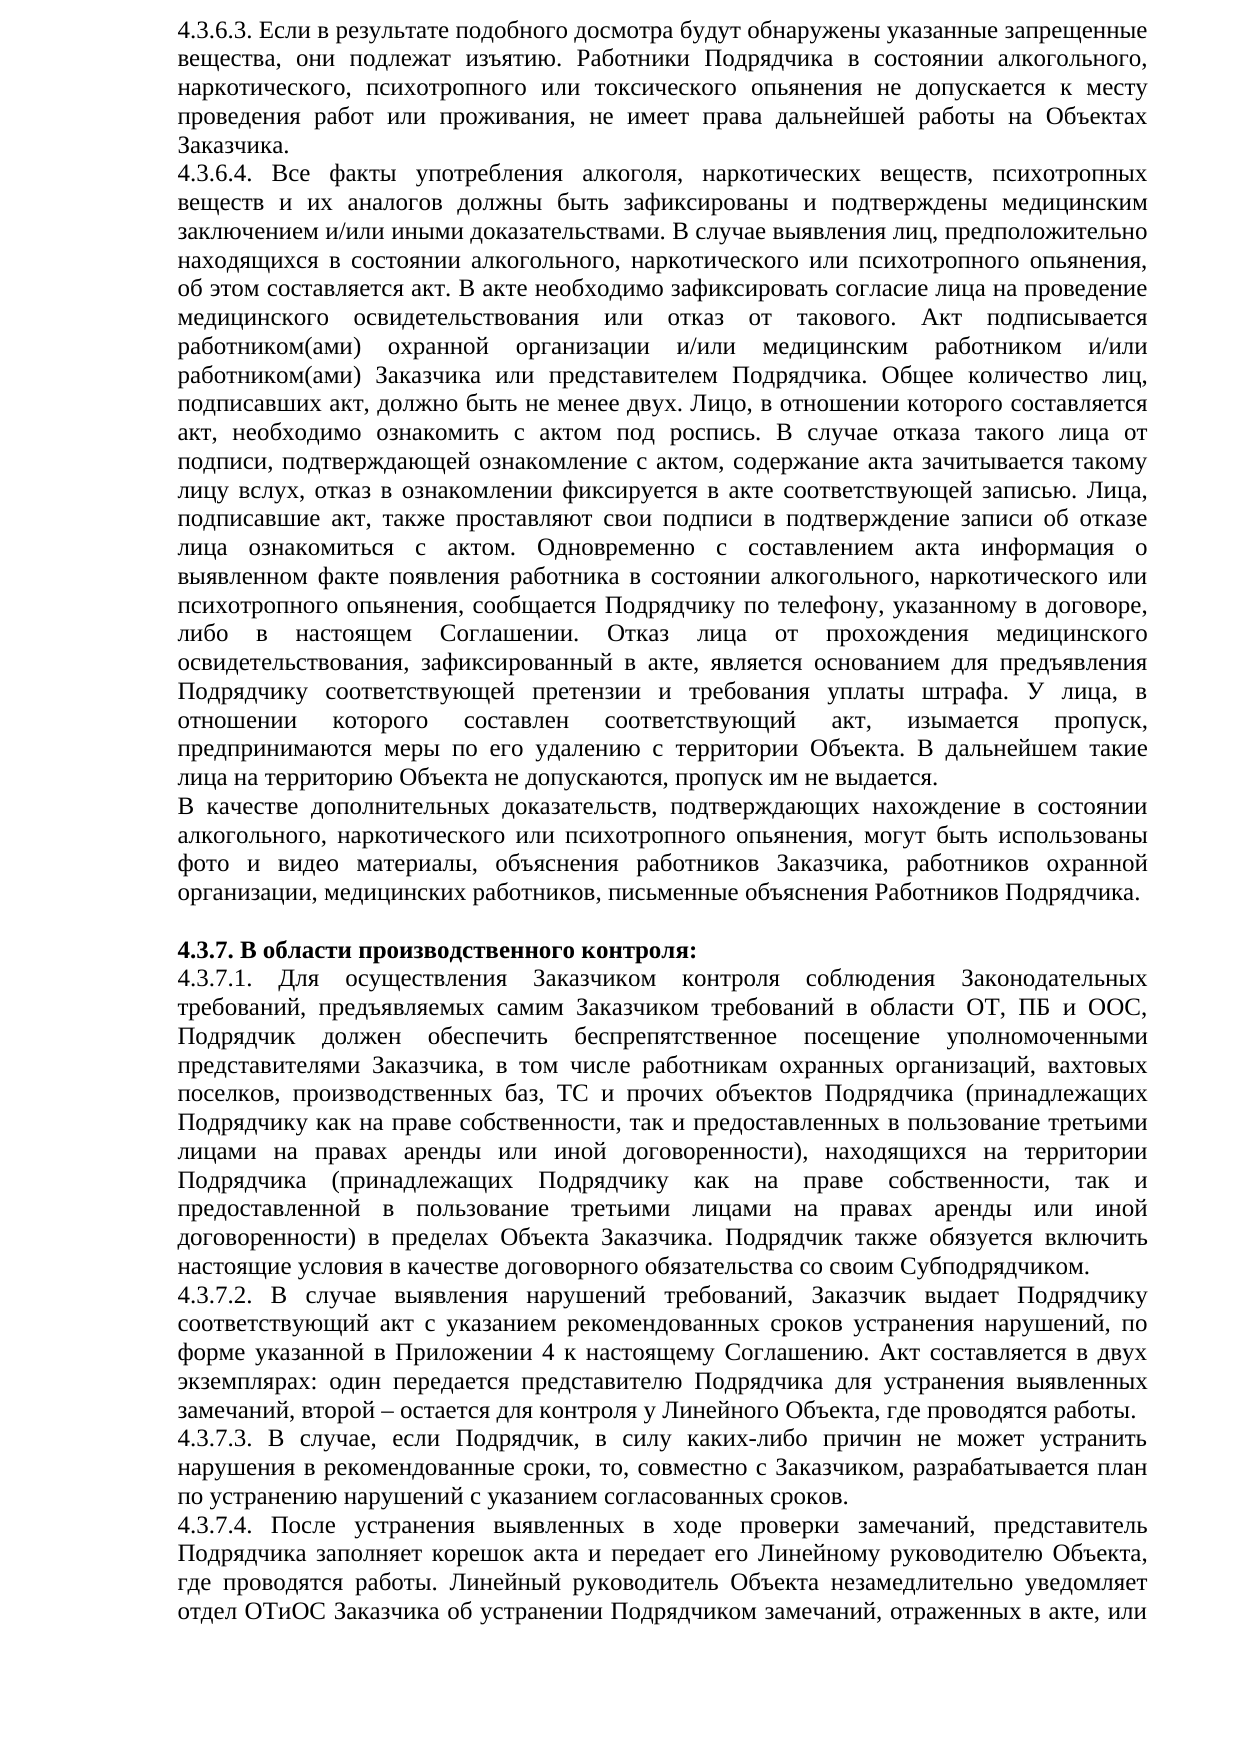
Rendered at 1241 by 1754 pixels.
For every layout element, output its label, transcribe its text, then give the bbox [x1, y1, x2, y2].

text В качестве дополнительных доказательств, подтверждающих нахождение в состоянии алкогольного, наркотического или психотропного опьянения, могут быть использованы фото и видео материалы, объяснения работников Заказчика, работников охранной организации, медицинских работников, письменные объяснения Работников Подрядчика. [177, 791, 1148, 906]
text 4.3.6.3. Если в результате подобного досмотра будут обнаружены указанные запрещенные вещества, они подлежат изъятию. Работники Подрядчика в состоянии алкогольного, наркотического, психотропного или токсического опьянения не допускается к месту проведения работ или проживания, не имеет права дальнейшей работы на Объектах Заказчика. [177, 15, 1148, 158]
text 4.3.7.2. В случае выявления нарушений требований, Заказчик выдает Подрядчику соответствующий акт с указанием рекомендованных сроков устранения нарушений, по форме указанной в Приложении 4 к настоящему Соглашению. Акт составляется в двух экземплярах: один передается представителю Подрядчика для устранения выявленных замечаний, второй – остается для контроля у Линейного Объекта, где проводятся работы. [177, 1280, 1148, 1423]
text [177, 1510, 1148, 1625]
text 4.3.7.1. Для осуществления Заказчиком контроля соблюдения Законодательных требований, предъявляемых самим Заказчиком требований в области ОТ, ПБ и ООС, Подрядчик должен обеспечить беспрепятственное посещение уполномоченными представителями Заказчика, в том числе работникам охранных организаций, вахтовых поселков, производственных баз, ТС и прочих объектов Подрядчика (принадлежащих Подрядчику как на праве собственности, так и предоставленных в пользование третьими лицами на правах аренды или иной договоренности), находящихся на территории Подрядчика (принадлежащих Подрядчику как на праве собственности, так и предоставленной в пользование третьими лицами на правах аренды или иной договоренности) в пределах Объекта Заказчика. Подрядчик также обязуется включить настоящие условия в качестве договорного обязательства со своим Субподрядчиком. [177, 963, 1148, 1280]
text 4.3.6.4. Все факты употребления алкоголя, наркотических веществ, психотропных веществ и их аналогов должны быть зафиксированы и подтверждены медицинским заключением и/или иными доказательствами. В случае выявления лиц, предположительно находящихся в состоянии алкогольного, наркотического или психотропного опьянения, об этом составляется акт. В акте необходимо зафиксировать согласие лица на проведение медицинского освидетельствования или отказ от такового. Акт подписывается работником(ами) охранной организации и/или медицинским работником и/или работником(ами) Заказчика или представителем Подрядчика. Общее количество лиц, подписавших акт, должно быть не менее двух. Лицо, в отношении которого составляется акт, необходимо ознакомить с актом под роспись. В случае отказа такого лица от подписи, подтверждающей ознакомление с актом, содержание акта зачитывается такому лицу вслух, отказ в ознакомлении фиксируется в акте соответствующей записью. Лица, подписавшие акт, также проставляют свои подписи в подтверждение записи об отказе лица ознакомиться с актом. Одновременно с составлением акта информация о выявленном факте появления работника в состоянии алкогольного, наркотического или психотропного опьянения, сообщается Подрядчику по телефону, указанному в договоре, либо в настоящем Соглашении. Отказ лица от прохождения медицинского освидетельствования, зафиксированный в акте, является основанием для предъявления Подрядчику соответствующей претензии и требования уплаты штрафа. У лица, в отношении которого составлен соответствующий акт, изымается пропуск, предпринимаются меры по его удалению с территории Объекта. В дальнейшем такие лица на территорию Объекта не допускаются, пропуск им не выдается. [177, 158, 1148, 791]
text 4.3.7. В области производственного контроля: [177, 935, 1148, 963]
text 4.3.7.3. В случае, если Подрядчик, в силу каких-либо причин не может устранить нарушения в рекомендованные сроки, то, совместно с Заказчиком, разрабатывается план по устранению нарушений с указанием согласованных сроков. [177, 1423, 1148, 1510]
